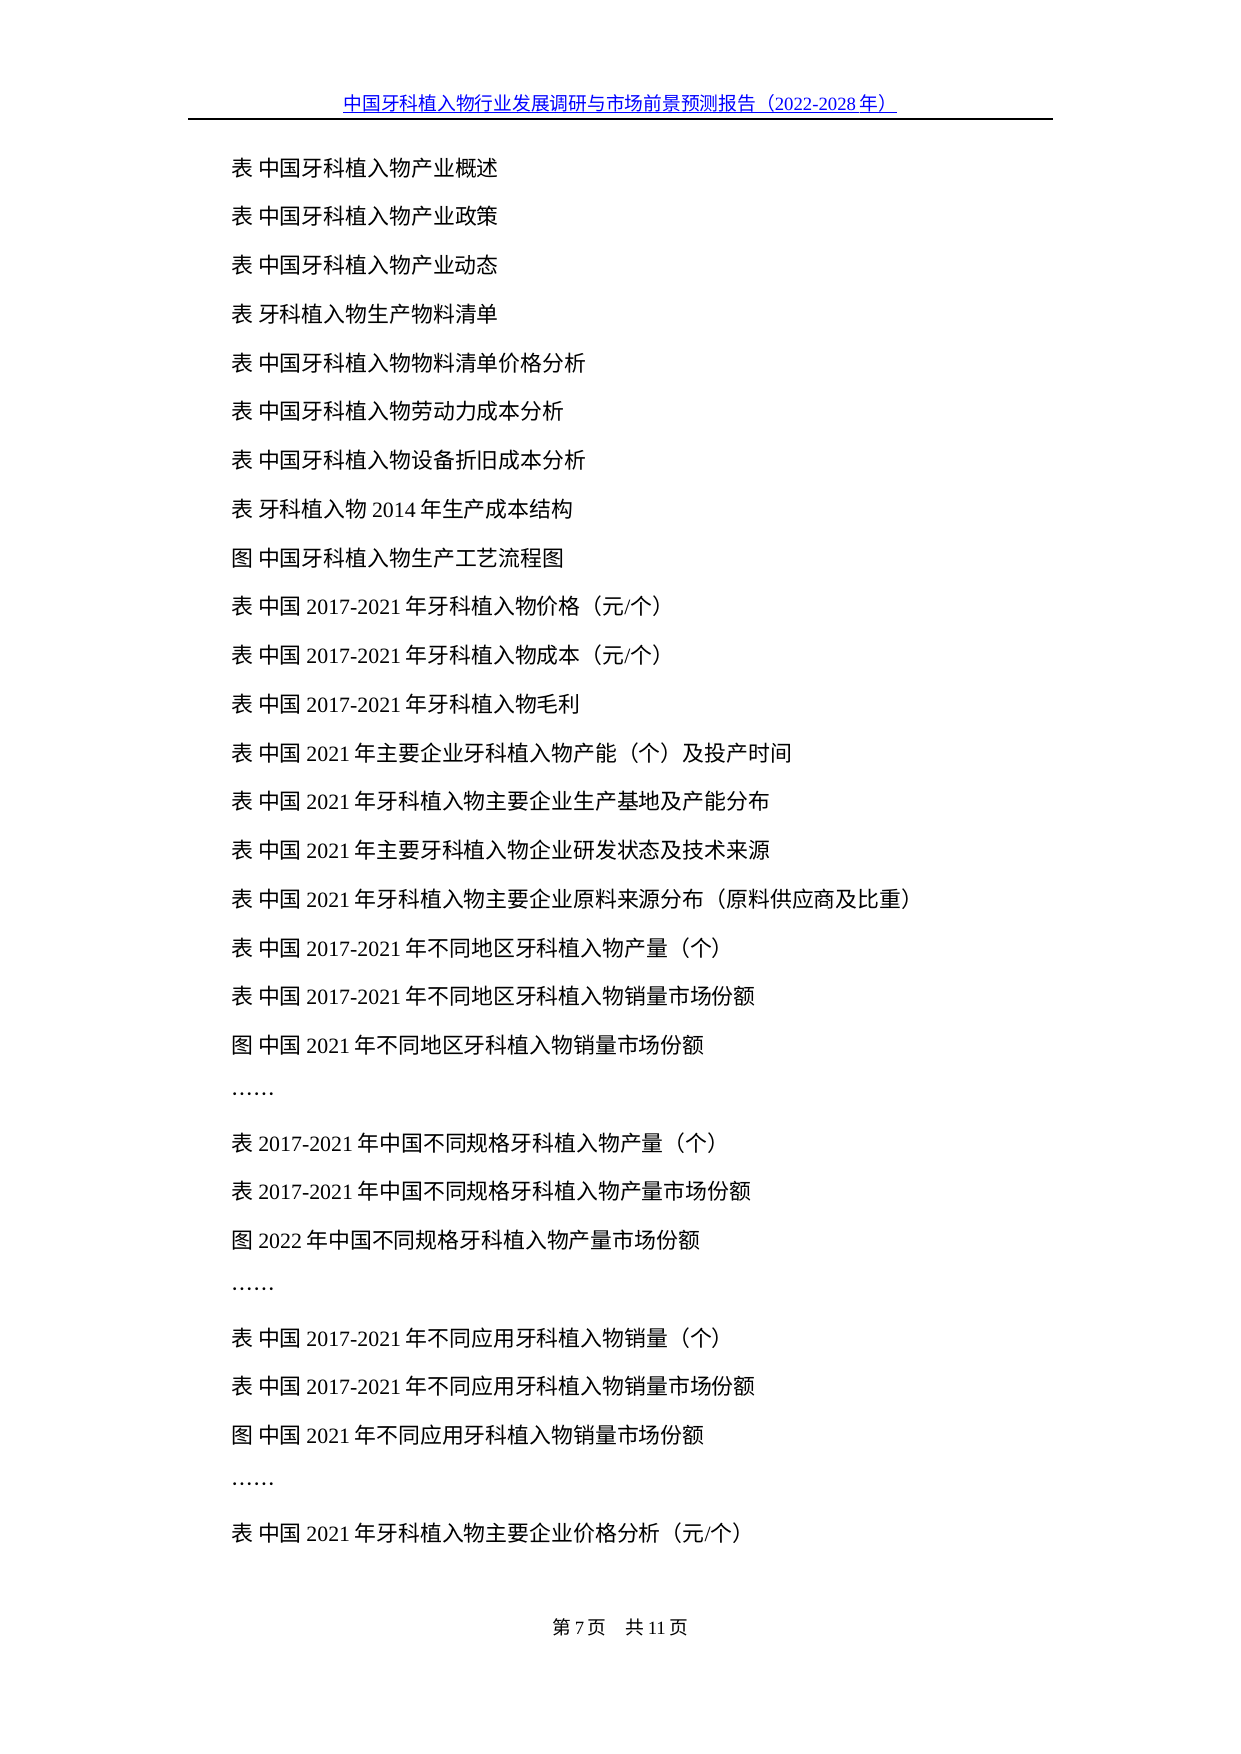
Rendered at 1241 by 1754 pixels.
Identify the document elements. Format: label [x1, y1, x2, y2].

text [187, 150, 1053, 1548]
